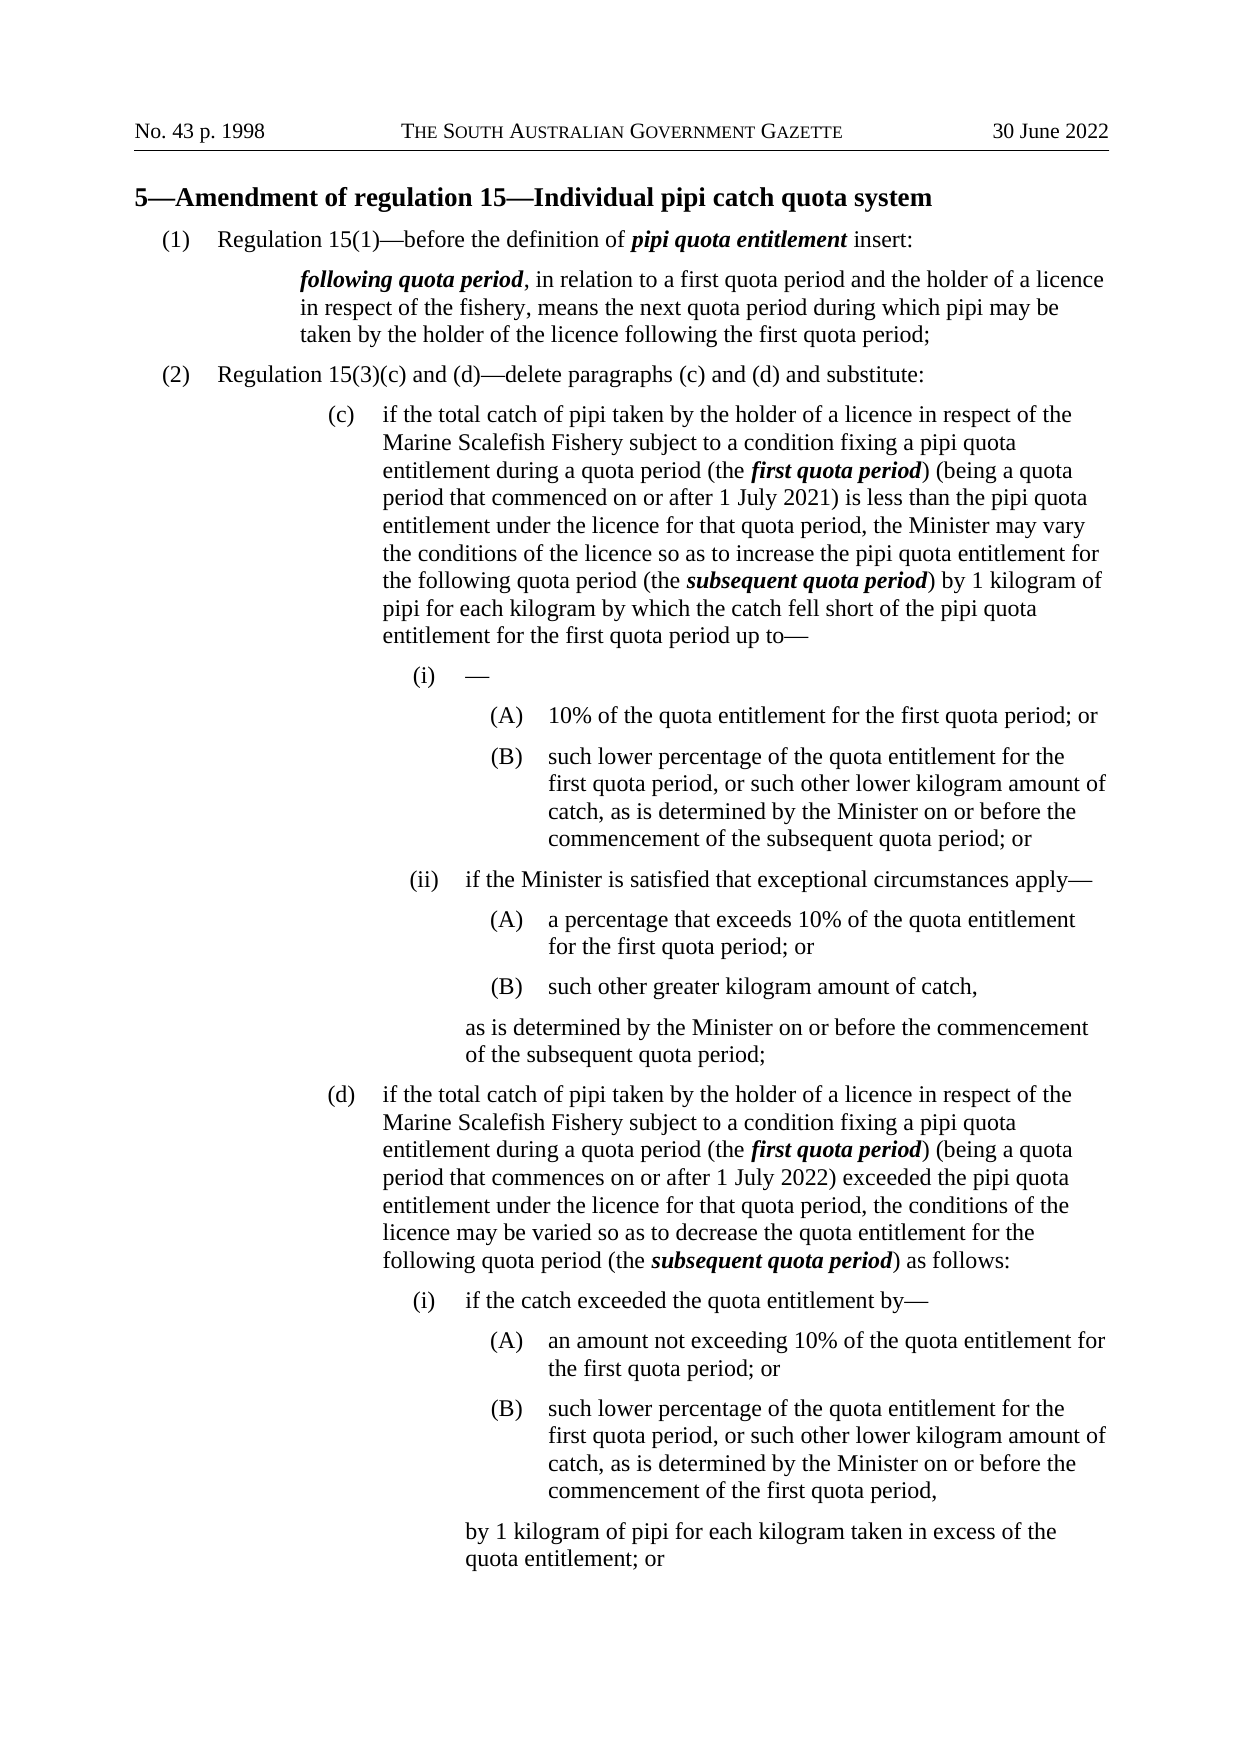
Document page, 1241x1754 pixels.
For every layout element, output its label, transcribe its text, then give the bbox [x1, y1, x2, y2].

text (A) an amount not exceeding 10% of the quota entitlement for the first quota period; or [465, 1326, 1109, 1381]
text (B) such lower percentage of the quota entitlement for the first quota period, or such other lower kilogram amount of catch, as is determined by the Minister on or before the commencement of the subsequent quota period; or [465, 742, 1109, 852]
text (B) such other greater kilogram amount of catch, [465, 972, 1109, 1000]
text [465, 1394, 1109, 1504]
text (1) Regulation 15(1)—before the definition of pipi quota entitlement insert: [134, 225, 1109, 253]
text (A) a percentage that exceeds 10% of the quota entitlement for the first quota period; or [465, 905, 1109, 960]
text by 1 kilogram of pipi for each kilogram taken in excess of the quota entitlement; or [465, 1517, 1109, 1572]
text (i) if the catch exceeded the quota entitlement by— [382, 1286, 1109, 1313]
text (c) if the total catch of pipi taken by the holder of a licence in respect of the Marine Scalefish Fishery subject to a condition fixing a pipi quota entitlement during a quota period (the first quota period) (being a quota period that commenced on or after 1 July 2021) is less than the pipi quota entitlement under the licence for that quota period, the Minister may vary the conditions of the licence so as to increase the pipi quota entitlement for the following quota period (the subsequent quota period) by 1 kilogram of pipi for each kilogram by which the catch fell short of the pipi quota entitlement for the first quota period up to— [300, 401, 1109, 649]
text as is determined by the Minister on or before the commencement of the subsequent quota period; [465, 1012, 1109, 1068]
text 5—Amendment of regulation 15—Individual pipi catch quota system [134, 181, 1109, 212]
text (ii) if the Minister is satisfied that exceptional circumstances apply— [382, 864, 1109, 892]
text (A) 10% of the quota entitlement for the first quota period; or [465, 702, 1109, 729]
text (2) Regulation 15(3)(c) and (d)—delete paragraphs (c) and (d) and substitute: [134, 360, 1109, 388]
text (d) if the total catch of pipi taken by the holder of a licence in respect of the Marine Scalefish Fishery subject to a condition fixing a pipi quota entitlement during a quota period (the first quota period) (being a quota period that commences on or after 1 July 2022) exceeded the pipi quota entitlement under the licence for that quota period, the conditions of the licence may be varied so as to decrease the quota entitlement for the following quota period (the subsequent quota period) as follows: [300, 1080, 1109, 1273]
text following quota period, in relation to a first quota period and the holder of a licence in respect of the fishery, means the next quota period during which pipi may be taken by the holder of the licence following the first quota period; [300, 265, 1109, 348]
text (i) — [382, 661, 1109, 689]
